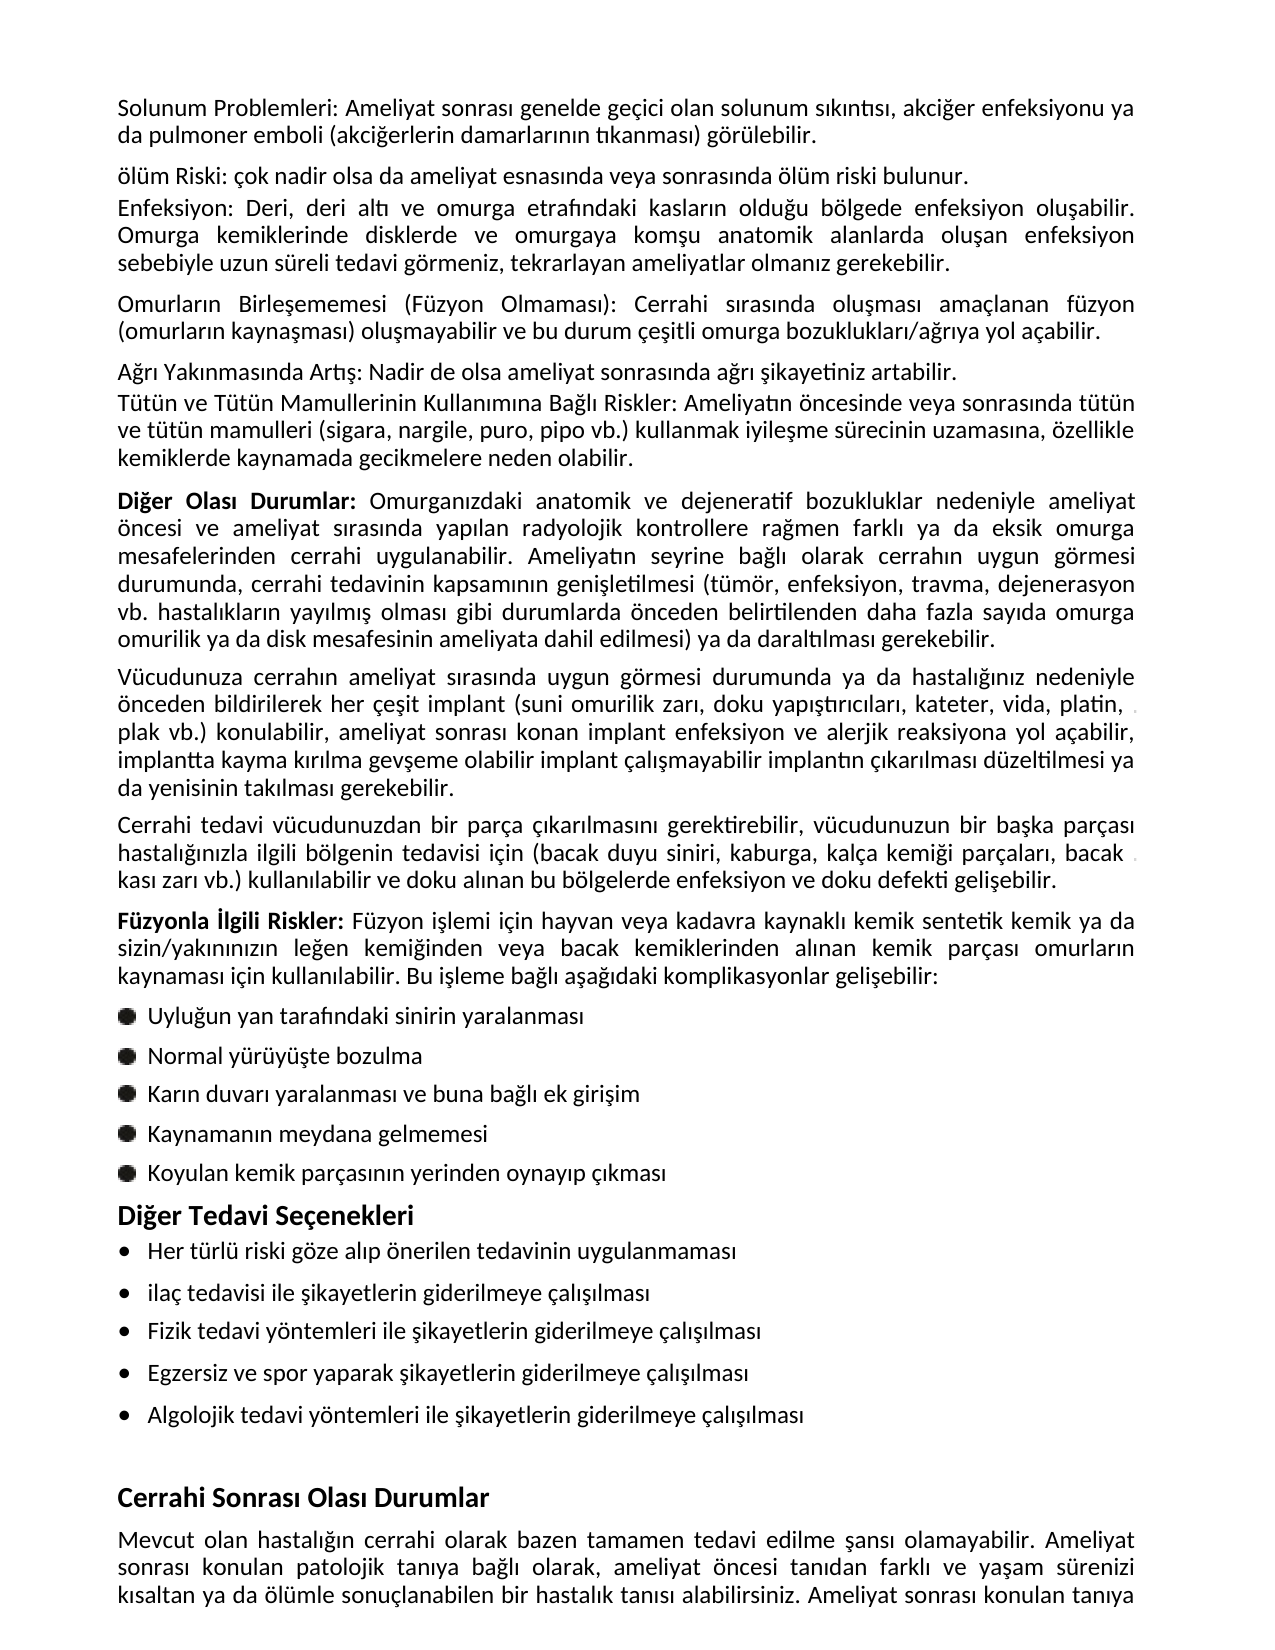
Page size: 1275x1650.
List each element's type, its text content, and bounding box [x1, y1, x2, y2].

text Tütün ve Tütün Mamullerinin Kullanımına Bağlı Riskler: Ameliyatın öncesinde veya sonrasında tütün ve tütün mamulleri (sigara, nargile, puro, pipo vb.) kullanmak iyileşme sürecinin uzamasına, özellikle kemiklerde kaynamada gecikmelere neden olabilir. [117, 390, 1137, 473]
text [117, 1526, 1137, 1609]
list Karın duvarı yaralanması ve buna bağlı ek girişim [117, 1080, 1137, 1108]
list Algolojik tedavi yöntemleri ile şikayetlerin giderilmeye çalışılması [117, 1399, 1137, 1429]
list Koyulan kemik parçasının yerinden oynayıp çıkması [117, 1160, 1137, 1187]
text Solunum Problemleri: Ameliyat sonrası genelde geçici olan solunum sıkıntısı, akciğer enfeksiyonu ya da pulmoner emboli (akciğerlerin damarlarının tıkanması) görülebilir. [117, 95, 1137, 150]
picture [118, 1048, 136, 1065]
list Uyluğun yan tarafındaki sinirin yaralanması [117, 1003, 1137, 1030]
text Enfeksiyon: Deri, deri altı ve omurga etrafındaki kasların olduğu bölgede enfeksiyon oluşabilir. Omurga kemiklerinde disklerde ve omurgaya komşu anatomik alanlarda oluşan enfeksiyon sebebiyle uzun süreli tedavi görmeniz, tekrarlayan ameliyatlar olmanız gerekebilir. [117, 194, 1137, 278]
list Egzersiz ve spor yaparak şikayetlerin giderilmeye çalışılması [117, 1357, 1137, 1387]
list Her türlü riski göze alıp önerilen tedavinin uygulanmaması [117, 1236, 1137, 1266]
text Vücudunuza cerrahın ameliyat sırasında uygun görmesi durumunda ya da hastalığınız nedeniyle önceden bildirilerek her çeşit implant (suni omurilik zarı, doku yapıştırıcıları, kateter, vida, platin, plak vb.) konulabilir, ameliyat sonrası konan implant enfeksiyon ve alerjik reaksiyona yol açabilir, implantta kayma kırılma gevşeme olabilir implant çalışmayabilir implantın çıkarılması düzeltilmesi ya da yenisinin takılması gerekebilir. [117, 663, 1137, 802]
text Omurların Birleşememesi (Füzyon Olmaması): Cerrahi sırasında oluşması amaçlanan füzyon (omurların kaynaşması) oluşmayabilir ve bu durum çeşitli omurga bozuklukları/ağrıya yol açabilir. [117, 290, 1137, 346]
subtitle Diğer Tedavi Seçenekleri [117, 1197, 1137, 1232]
list ilaç tedavisi ile şikayetlerin giderilmeye çalışılması [117, 1278, 1137, 1308]
picture [118, 1125, 136, 1142]
list Normal yürüyüşte bozulma [117, 1043, 1137, 1070]
text Ağrı Yakınmasında Artış: Nadir de olsa ameliyat sonrasında ağrı şikayetiniz artabilir. [117, 358, 1137, 386]
text Cerrahi tedavi vücudunuzdan bir parça çıkarılmasını gerektirebilir, vücudunuzun bir başka parçası hastalığınızla ilgili bölgenin tedavisi için (bacak duyu siniri, kaburga, kalça kemiği parçaları, bacak kası zarı vb.) kullanılabilir ve doku alınan bu bölgelerde enfeksiyon ve doku defekti gelişebilir. [117, 812, 1137, 895]
text ölüm Riski: çok nadir olsa da ameliyat esnasında veya sonrasında ölüm riski bulunur. [117, 162, 1137, 190]
text Cerrahi Sonrası Olası Durumlar [117, 1482, 1137, 1514]
list Kaynamanın meydana gelmemesi [117, 1120, 1137, 1148]
picture [118, 1085, 136, 1102]
list Fizik tedavi yöntemleri ile şikayetlerin giderilmeye çalışılması [117, 1315, 1137, 1345]
text Füzyonla İlgili Riskler: Füzyon işlemi için hayvan veya kadavra kaynaklı kemik sentetik kemik ya da sizin/yakınınızın leğen kemiğinden veya bacak kemiklerinden alınan kemik parçası omurların kaynaması için kullanılabilir. Bu işleme bağlı aşağıdaki komplikasyonlar gelişebilir: [117, 907, 1137, 991]
text Diğer Olası Durumlar: Omurganızdaki anatomik ve dejeneratif bozukluklar nedeniyle ameliyat öncesi ve ameliyat sırasında yapılan radyolojik kontrollere rağmen farklı ya da eksik omurga mesafelerinden cerrahi uygulanabilir. Ameliyatın seyrine bağlı olarak cerrahın uygun görmesi durumunda, cerrahi tedavinin kapsamının genişletilmesi (tümör, enfeksiyon, travma, dejenerasyon vb. hastalıkların yayılmış olması gibi durumlarda önceden belirtilenden daha fazla sayıda omurga omurilik ya da disk mesafesinin ameliyata dahil edilmesi) ya da daraltılması gerekebilir. [117, 487, 1137, 654]
picture [118, 1165, 136, 1182]
picture [118, 1008, 136, 1025]
